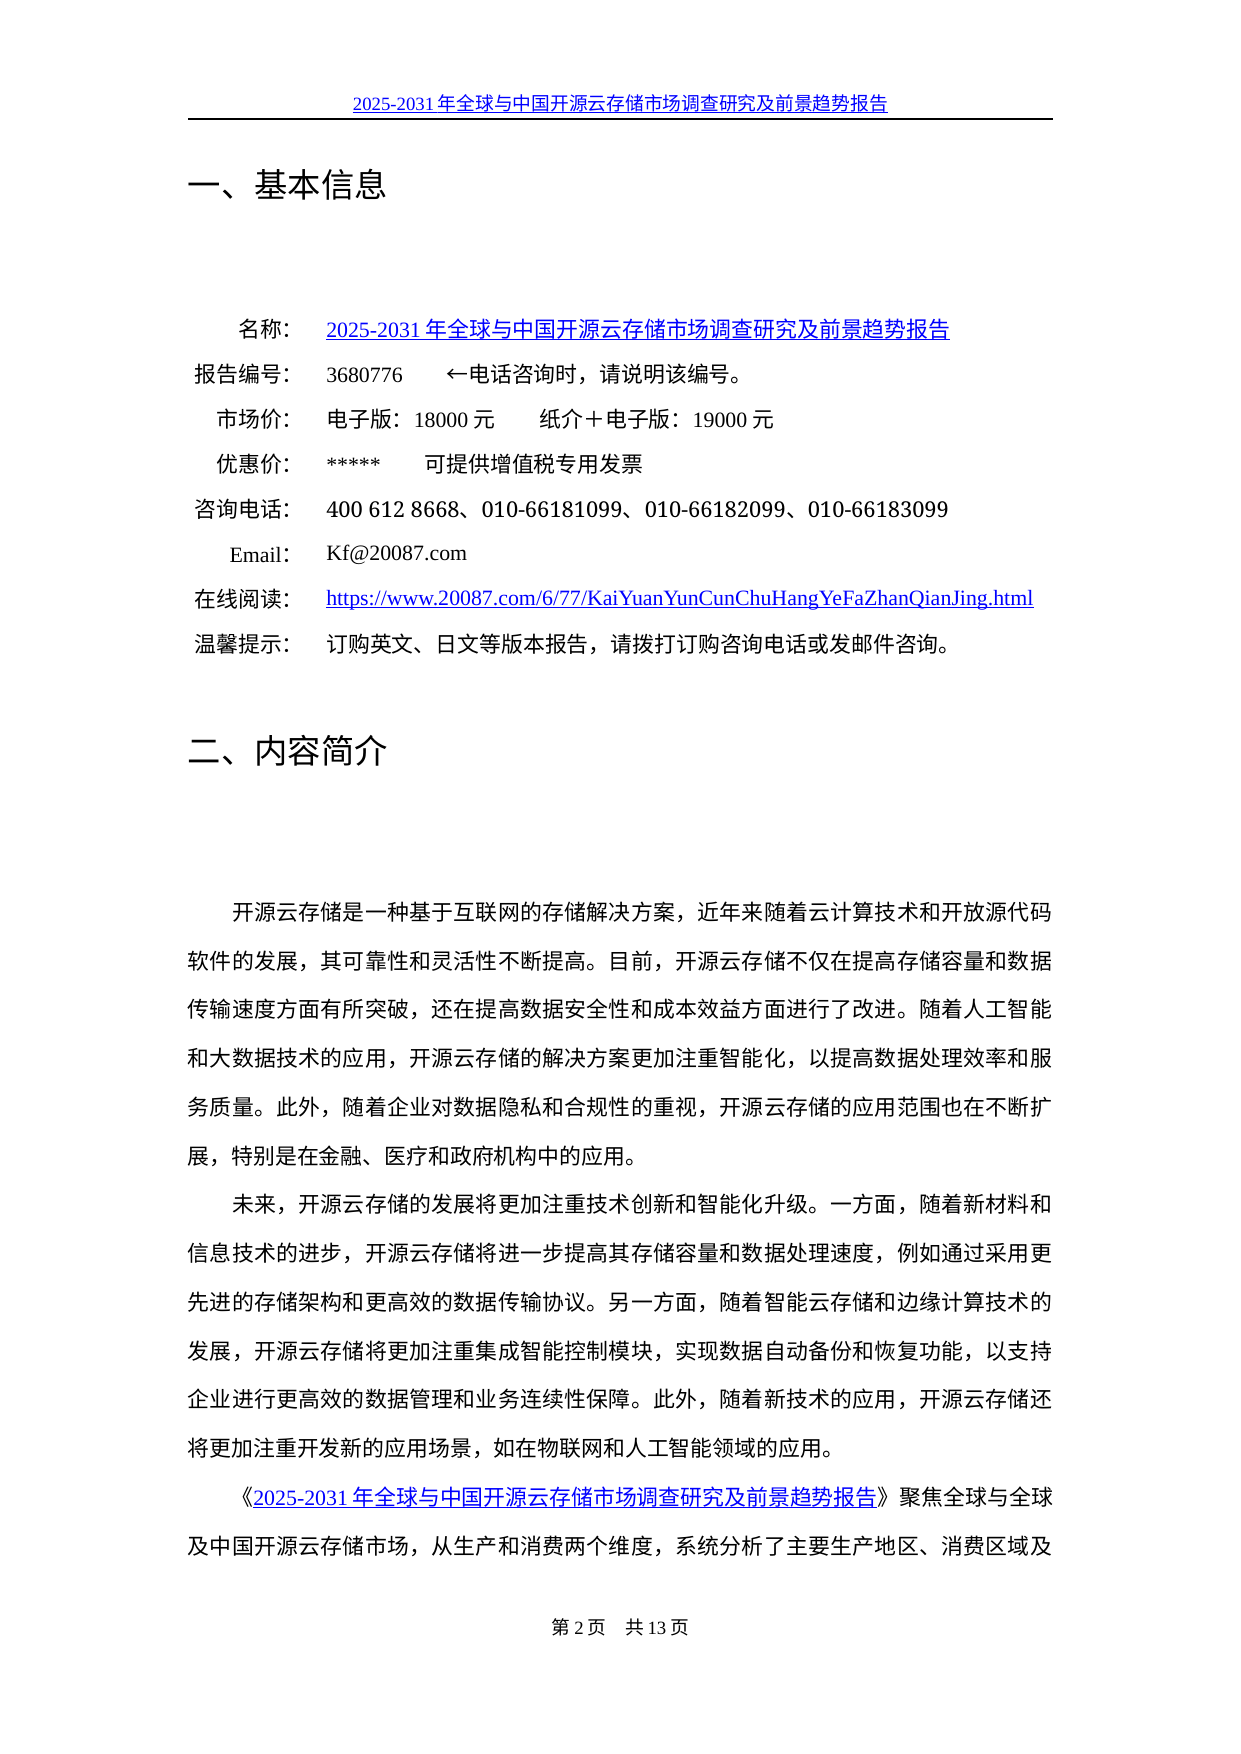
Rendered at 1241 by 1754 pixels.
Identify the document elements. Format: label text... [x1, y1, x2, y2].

table_header 名称： [167, 312, 315, 357]
table_cell 400 612 8668、010-66181099、010-66182099、010-66183099 [315, 492, 1073, 537]
table_cell [315, 582, 1073, 627]
table_cell 市场价： [167, 402, 315, 447]
table_cell 咨询电话： [167, 492, 315, 537]
table_cell 报告编号： [167, 357, 315, 402]
title 一、基本信息 [187, 150, 1053, 215]
table_header 2025-2031年全球与中国开源云存储市场调查研究及前景趋势报告 [315, 312, 1073, 357]
table_cell 温馨提示： [167, 627, 315, 672]
table_cell Email： [167, 537, 315, 582]
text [187, 894, 1053, 1561]
table_cell ***** 可提供增值税专用发票 [315, 447, 1073, 492]
table_cell 优惠价： [167, 447, 315, 492]
title 二、内容简介 [187, 717, 1053, 782]
table_cell 在线阅读： [167, 582, 315, 627]
table_cell 订购英文、日文等版本报告，请拨打订购咨询电话或发邮件咨询。 [315, 627, 1073, 672]
table_cell 3680776 ←电话咨询时，请说明该编号。 [315, 357, 1073, 402]
table_cell Kf@20087.com [315, 537, 1073, 582]
table_cell 电子版：18000 元 纸介＋电子版：19000 元 [315, 402, 1073, 447]
